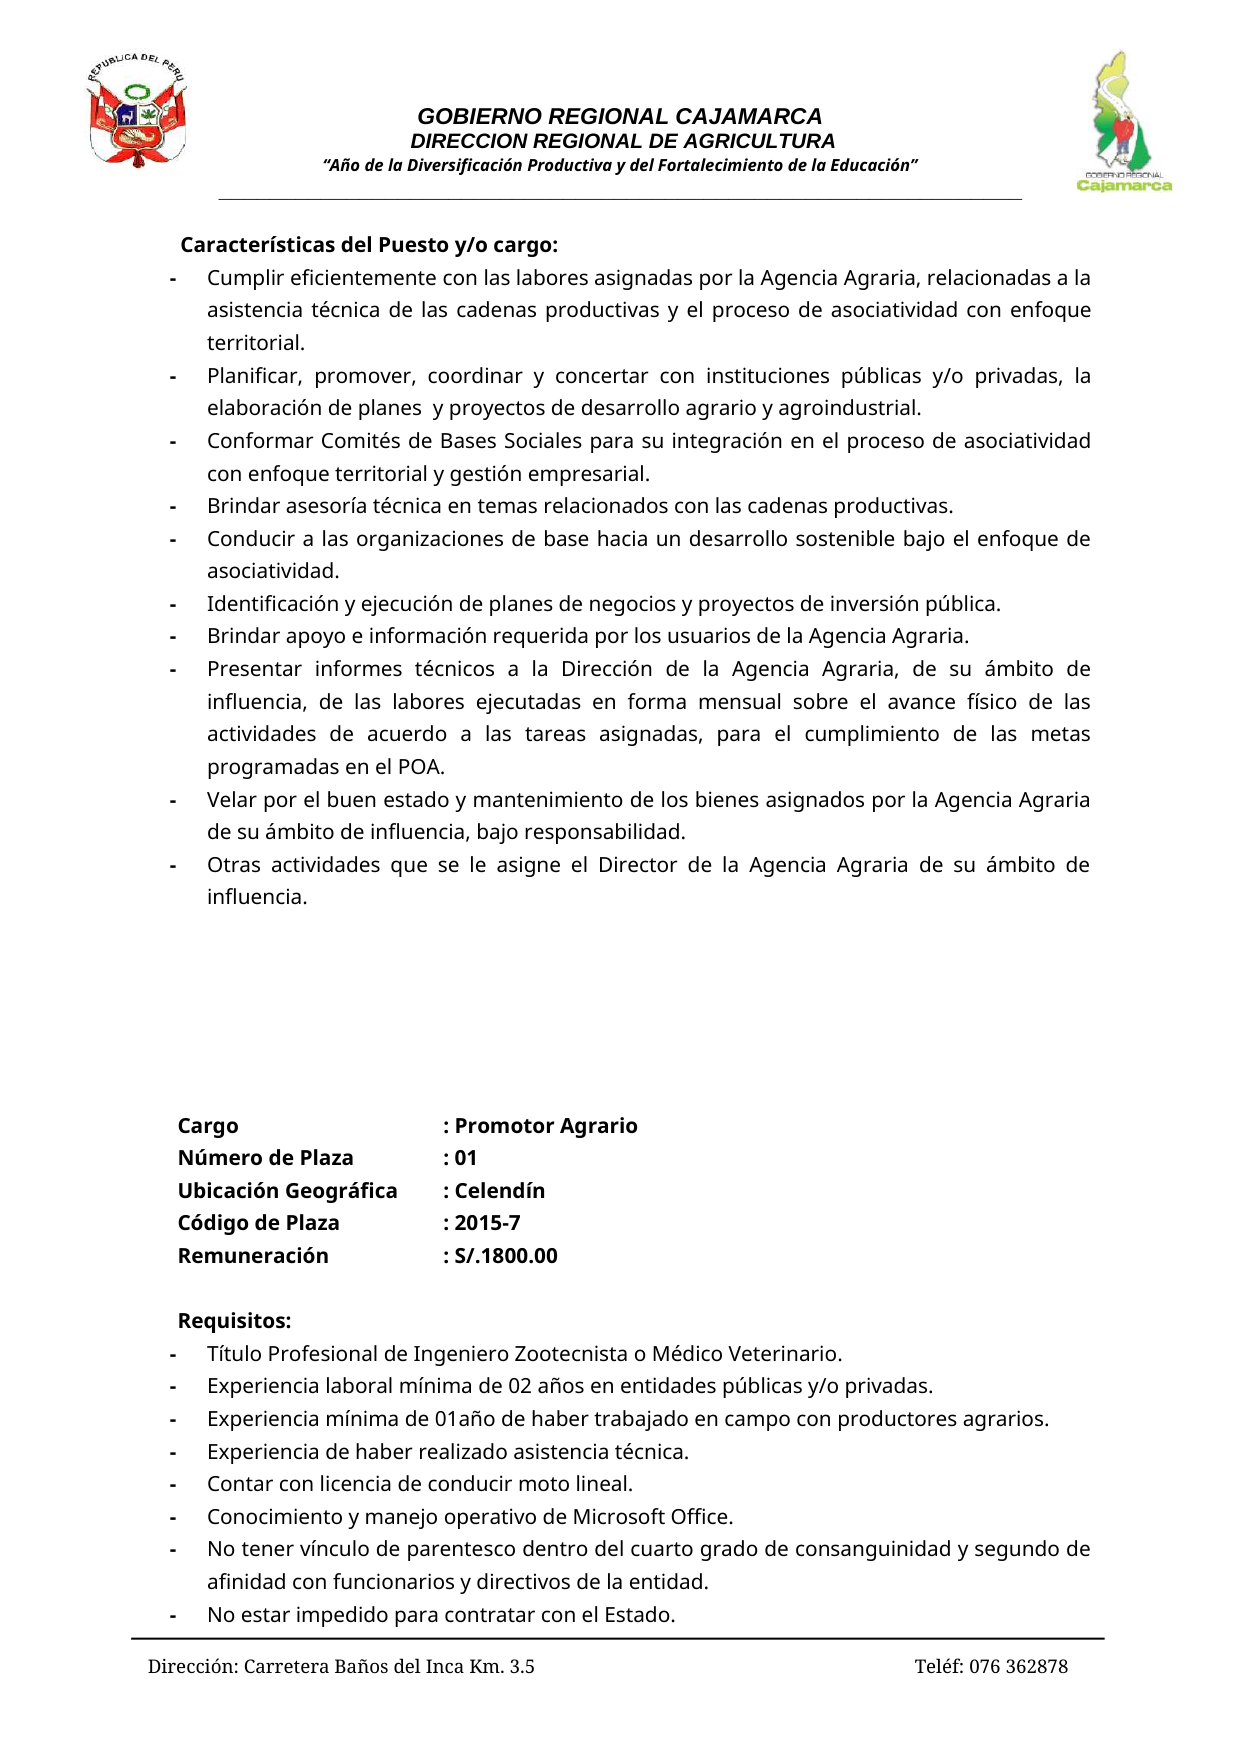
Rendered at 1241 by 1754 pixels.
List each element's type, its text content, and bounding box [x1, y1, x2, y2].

list Cumplir eficientemente con las labores asignadas por la Agencia Agraria, relacionadas a la asistencia técnica de las cadenas productivas y el proceso de asociatividad con enfoque territorial. [169, 263, 1092, 357]
list Experiencia mínima de 01año de haber trabajado en campo con productores agrarios. [169, 1404, 1092, 1433]
list Presentar informes técnicos a la Dirección de la Agencia Agraria, de su ámbito de influencia, de las labores ejecutadas en forma mensual sobre el avance físico de las actividades de acuerdo a las tareas asignadas, para el cumplimiento de las metas programadas en el POA. [169, 654, 1092, 781]
list Remuneración : S/.1800.00 [177, 1241, 1092, 1269]
list Cargo : Promotor Agrario [177, 1111, 1092, 1139]
list No tener vínculo de parentesco dentro del cuarto grado de consanguinidad y segundo de afinidad con funcionarios y directivos de la entidad. [169, 1534, 1092, 1596]
list Brindar asesoría técnica en temas relacionados con las cadenas productivas. [169, 491, 1092, 520]
list Conocimiento y manejo operativo de Microsoft Office. [169, 1502, 1092, 1530]
list Otras actividades que se le asigne el Director de la Agencia Agraria de su ámbito de influencia. [169, 850, 1092, 911]
list Número de Plaza : 01 [177, 1143, 1092, 1172]
picture [83, 48, 191, 171]
text Características del Puesto y/o cargo: [148, 230, 1092, 259]
list Brindar apoyo e información requerida por los usuarios de la Agencia Agraria. [169, 622, 1092, 650]
list Velar por el buen estado y mantenimiento de los bienes asignados por la Agencia Agraria de su ámbito de influencia, bajo responsabilidad. [169, 785, 1092, 846]
list Planificar, promover, coordinar y concertar con instituciones públicas y/o privadas, la elaboración de planes y proyectos de desarrollo agrario y agroindustrial. [169, 361, 1092, 422]
list Ubicación Geográfica : Celendín [177, 1176, 1092, 1204]
list Conformar Comités de Bases Sociales para su integración en el proceso de asociatividad con enfoque territorial y gestión empresarial. [169, 426, 1092, 487]
list Título Profesional de Ingeniero Zootecnista o Médico Veterinario. [169, 1339, 1092, 1367]
list No estar impedido para contratar con el Estado. [169, 1600, 1092, 1628]
list Código de Plaza : 2015-7 [177, 1208, 1092, 1237]
picture [1076, 48, 1173, 193]
list Experiencia de haber realizado asistencia técnica. [169, 1437, 1092, 1465]
list Identificación y ejecución de planes de negocios y proyectos de inversión pública. [169, 589, 1092, 617]
list Experiencia laboral mínima de 02 años en entidades públicas y/o privadas. [169, 1372, 1092, 1400]
list Requisitos: [177, 1306, 1092, 1335]
list Conducir a las organizaciones de base hacia un desarrollo sostenible bajo el enfoque de asociatividad. [169, 524, 1092, 585]
list Contar con licencia de conducir moto lineal. [169, 1469, 1092, 1498]
